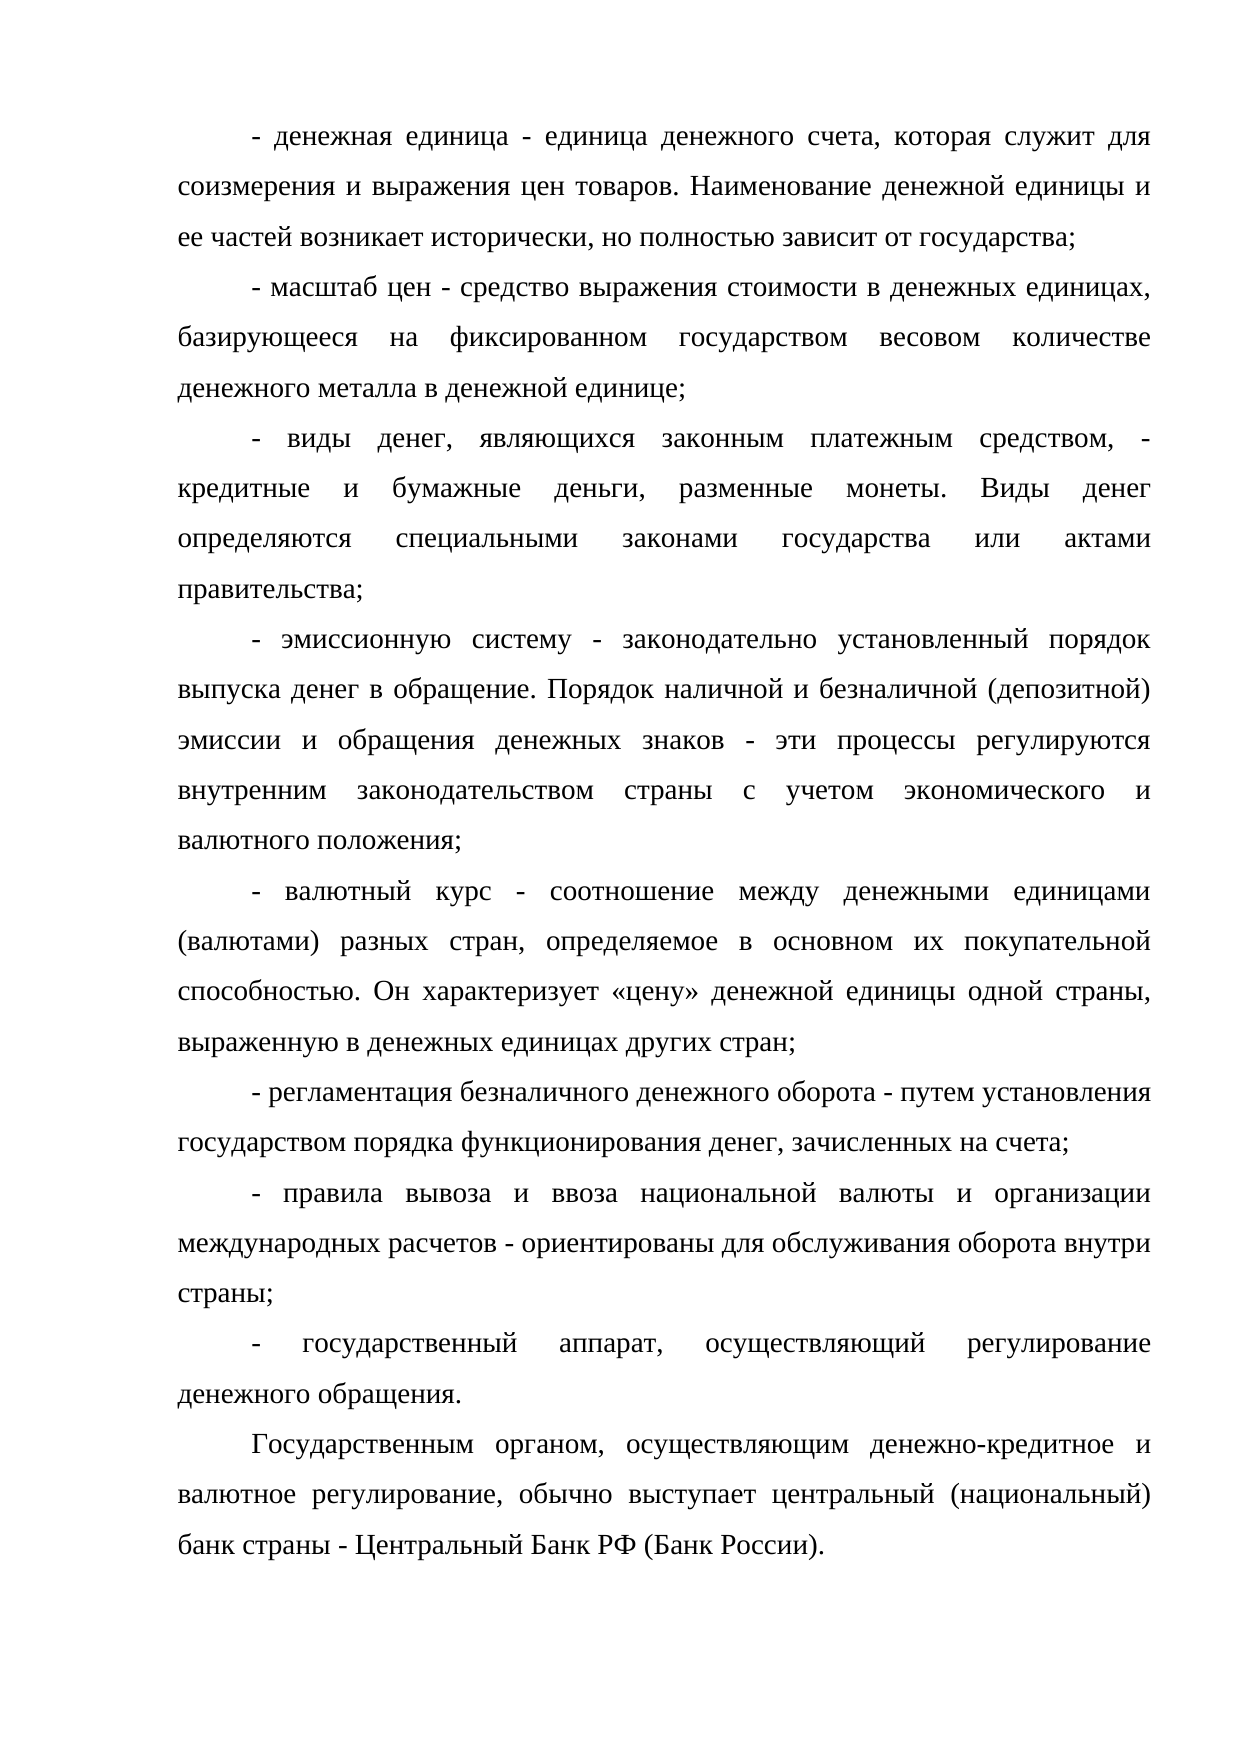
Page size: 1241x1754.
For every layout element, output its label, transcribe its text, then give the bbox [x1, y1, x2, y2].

text - правила вывоза и ввоза национальной валюты и организации международных расчетов - ориентированы для обслуживания оборота внутри страны; [177, 1175, 1152, 1309]
text - масштаб цен - средство выражения стоимости в денежных единицах, базирующееся на фиксированном государством весовом количестве денежного металла в денежной единице; [177, 269, 1152, 403]
text - регламентация безналичного денежного оборота - путем установления государством порядка функционирования денег, зачисленных на счета; [177, 1074, 1152, 1158]
text - государственный аппарат, осуществляющий регулирование денежного обращения. [177, 1326, 1152, 1409]
text - виды денег, являющихся законным платежным средством, - кредитные и бумажные деньги, разменные монеты. Виды денег определяются специальными законами государства или актами правительства; [177, 420, 1152, 604]
text - валютный курс - соотношение между денежными единицами (валютами) разных стран, определяемое в основном их покупательной способностью. Он характеризует «цену» денежной единицы одной страны, выраженную в денежных единицах других стран; [177, 873, 1152, 1057]
text Государственным органом, осуществляющим денежно-кредитное и валютное регулирование, обычно выступает центральный (национальный) банк страны - Центральный Банк РФ (Банк России). [177, 1426, 1152, 1560]
text - эмиссионную систему - законодательно установленный порядок выпуска денег в обращение. Порядок наличной и безналичной (депозитной) эмиссии и обращения денежных знаков - эти процессы регулируются внутренним законодательством страны с учетом экономического и валютного положения; [177, 621, 1152, 856]
text - денежная единица - единица денежного счета, которая служит для соизмерения и выражения цен товаров. Наименование денежной единицы и ее частей возникает исторически, но полностью зависит от государства; [177, 118, 1152, 252]
